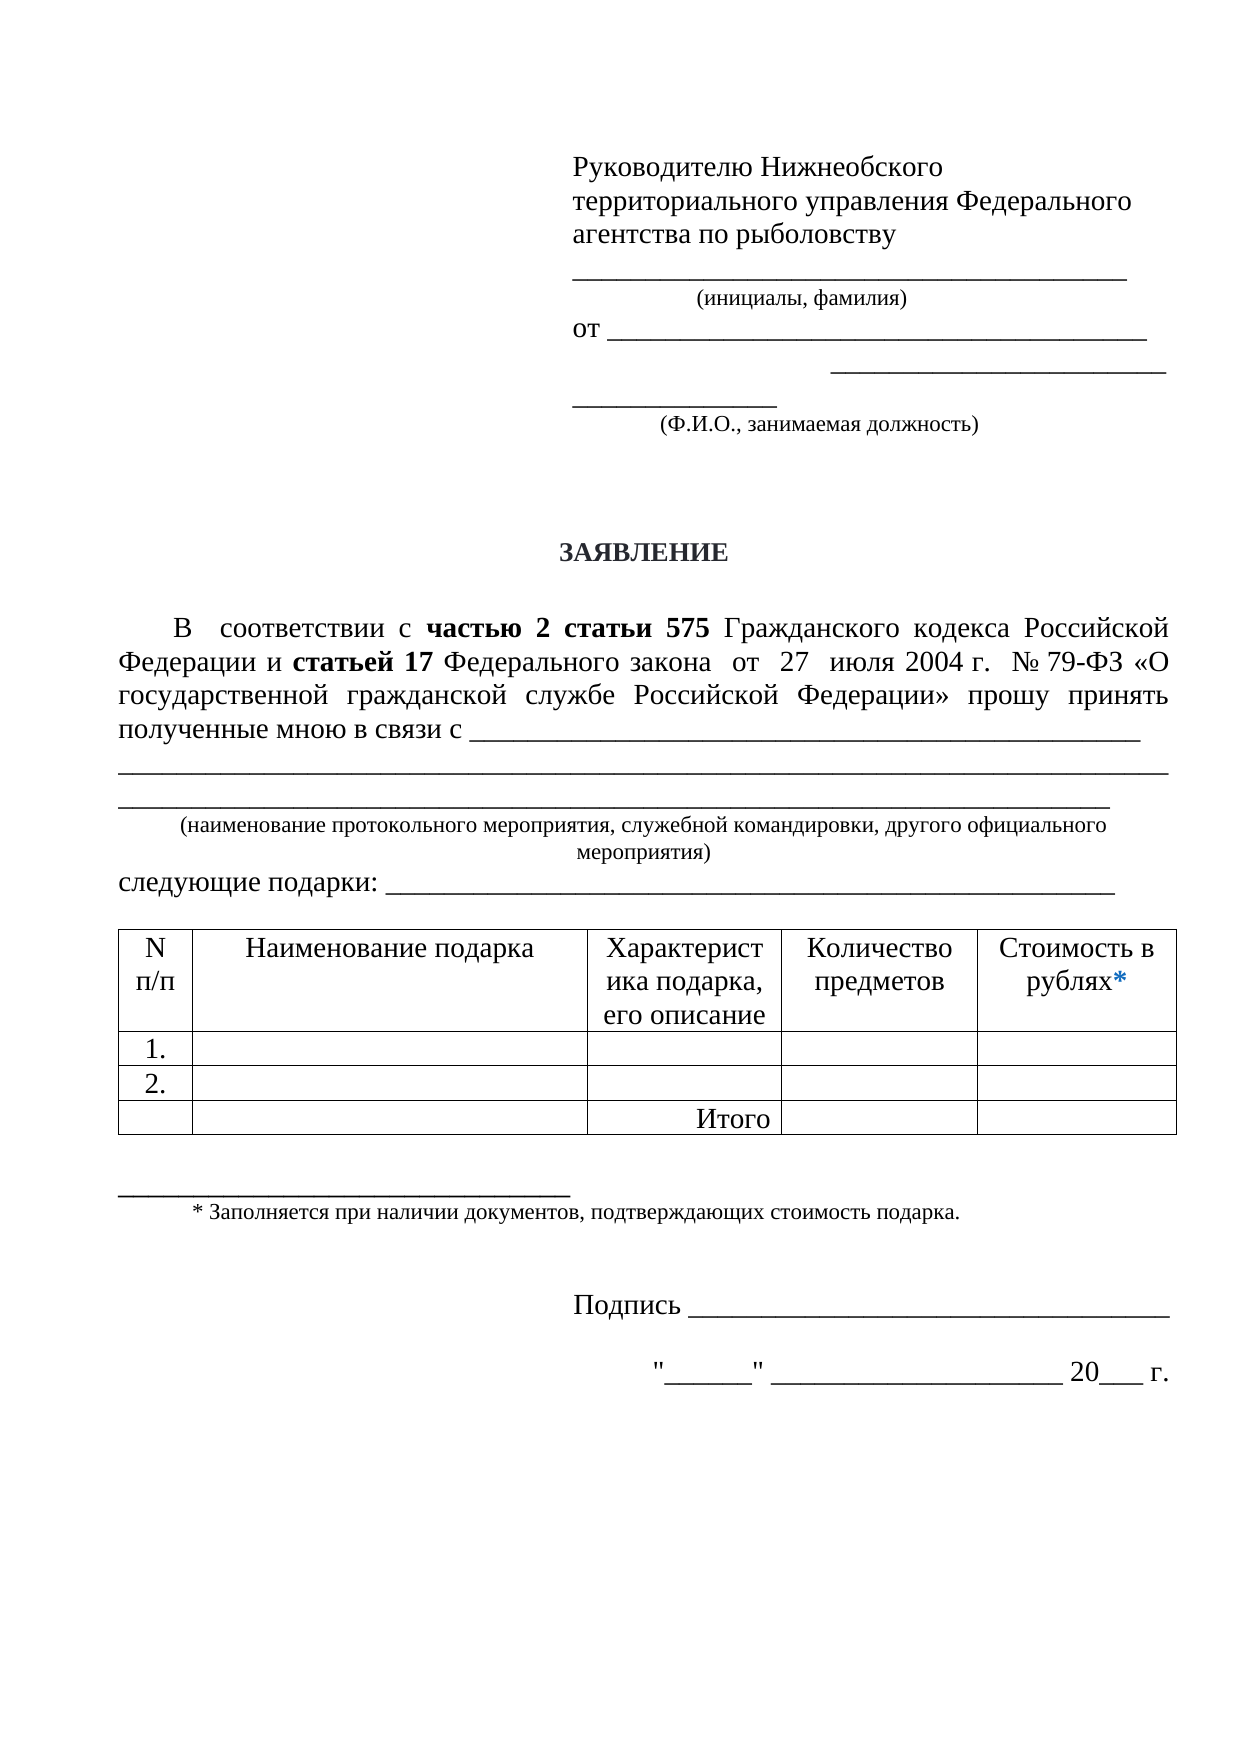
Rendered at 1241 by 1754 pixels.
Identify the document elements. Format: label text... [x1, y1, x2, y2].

text ____________________________________________________________________________________________________________________________________________ [118, 744, 1169, 811]
table_cell [978, 1101, 1176, 1134]
table_cell [588, 1066, 781, 1100]
text (наименование протокольного мероприятия, служебной командировки, другого официального мероприятия) [118, 811, 1169, 864]
text В соответствии с частью 2 статьи 575 Гражданского кодекса Российской Федерации и статьей 17 Федерального закона от 27 июля 2004 г. № 79-ФЗ «О государственной гражданской службе Российской Федерации» прошу принять полученные мною в связи с ______________________________________________ [118, 610, 1169, 744]
table_cell [782, 1101, 977, 1134]
table_header N п/п [119, 930, 192, 1031]
table_cell [782, 1066, 977, 1100]
subtitle ЗАЯВЛЕНИЕ [118, 537, 1169, 568]
table_cell 2. [119, 1066, 192, 1100]
text ______________________________ [118, 1167, 1169, 1198]
table_cell [193, 1066, 587, 1100]
table_header Наименование подарка [193, 930, 587, 1031]
table_cell 1. [119, 1032, 192, 1065]
text "______" ____________________ 20___ г. [118, 1354, 1169, 1387]
text Подпись _________________________________ [118, 1287, 1169, 1320]
table_cell [119, 1101, 192, 1134]
table_cell [193, 1101, 587, 1134]
table_cell [978, 1032, 1176, 1065]
table_header Руководителю Нижнеобского территориального управления Федерального агентства по рыболовству ______________________________________ (инициалы, фамилия) от _____________________________________ _____________________________________ (Ф.И.О., занимаемая должность) [561, 149, 1181, 437]
table_header Стоимость в рублях* [978, 930, 1176, 1031]
table_cell [978, 1066, 1176, 1100]
table_cell [193, 1032, 587, 1065]
text следующие подарки: __________________________________________________ [118, 864, 1169, 898]
table_header Количество предметов [782, 930, 977, 1031]
table_cell Итого [588, 1101, 781, 1134]
table_cell [588, 1032, 781, 1065]
text * Заполняется при наличии документов, подтверждающих стоимость подарка. [118, 1198, 1169, 1224]
table_header Характеристика подарка, его описание [588, 930, 781, 1031]
table_cell [782, 1032, 977, 1065]
